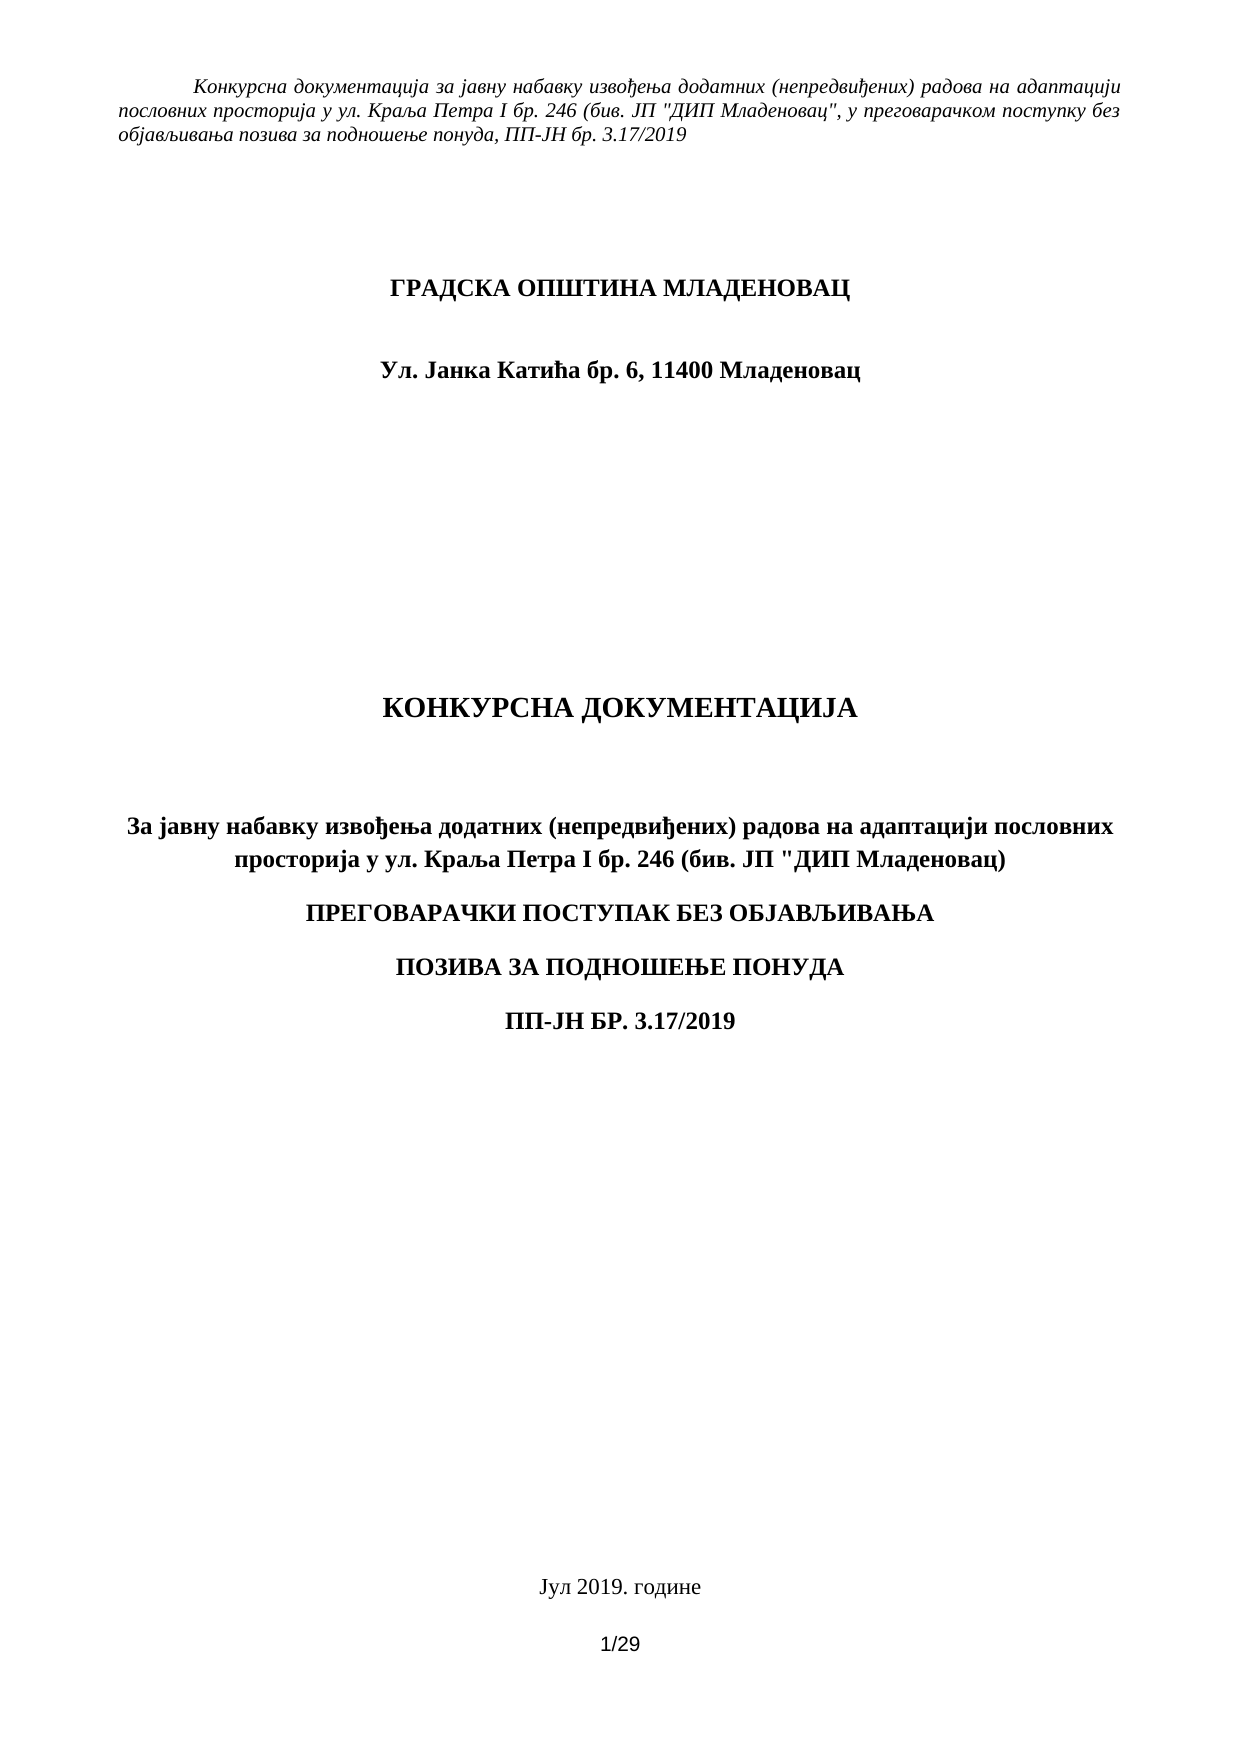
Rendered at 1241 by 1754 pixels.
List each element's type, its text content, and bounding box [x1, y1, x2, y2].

text За јавну набавку извођења додатних (непредвиђених) радова на адаптацији пословних просторија у ул. Краља Петра I бр. 246 (бив. ЈП "ДИП Младеновац) [118, 811, 1122, 873]
text ПП-ЈН БР. 3.17/2019 [118, 1006, 1122, 1034]
text Јул 2019. године [118, 1573, 1122, 1599]
text ПОЗИВА ЗА ПОДНОШЕЊЕ ПОНУДА [118, 952, 1122, 981]
text ПРЕГОВАРАЧКИ ПОСТУПАК БЕЗ ОБЈАВЉИВАЊА [118, 898, 1122, 927]
text КОНКУРСНА ДОКУМЕНТАЦИЈА [118, 690, 1122, 723]
text ГРАДСКА ОПШТИНА МЛАДЕНОВАЦ [118, 273, 1122, 302]
text Ул. Јанка Катића бр. 6, 11400 Младеновац [118, 356, 1122, 384]
